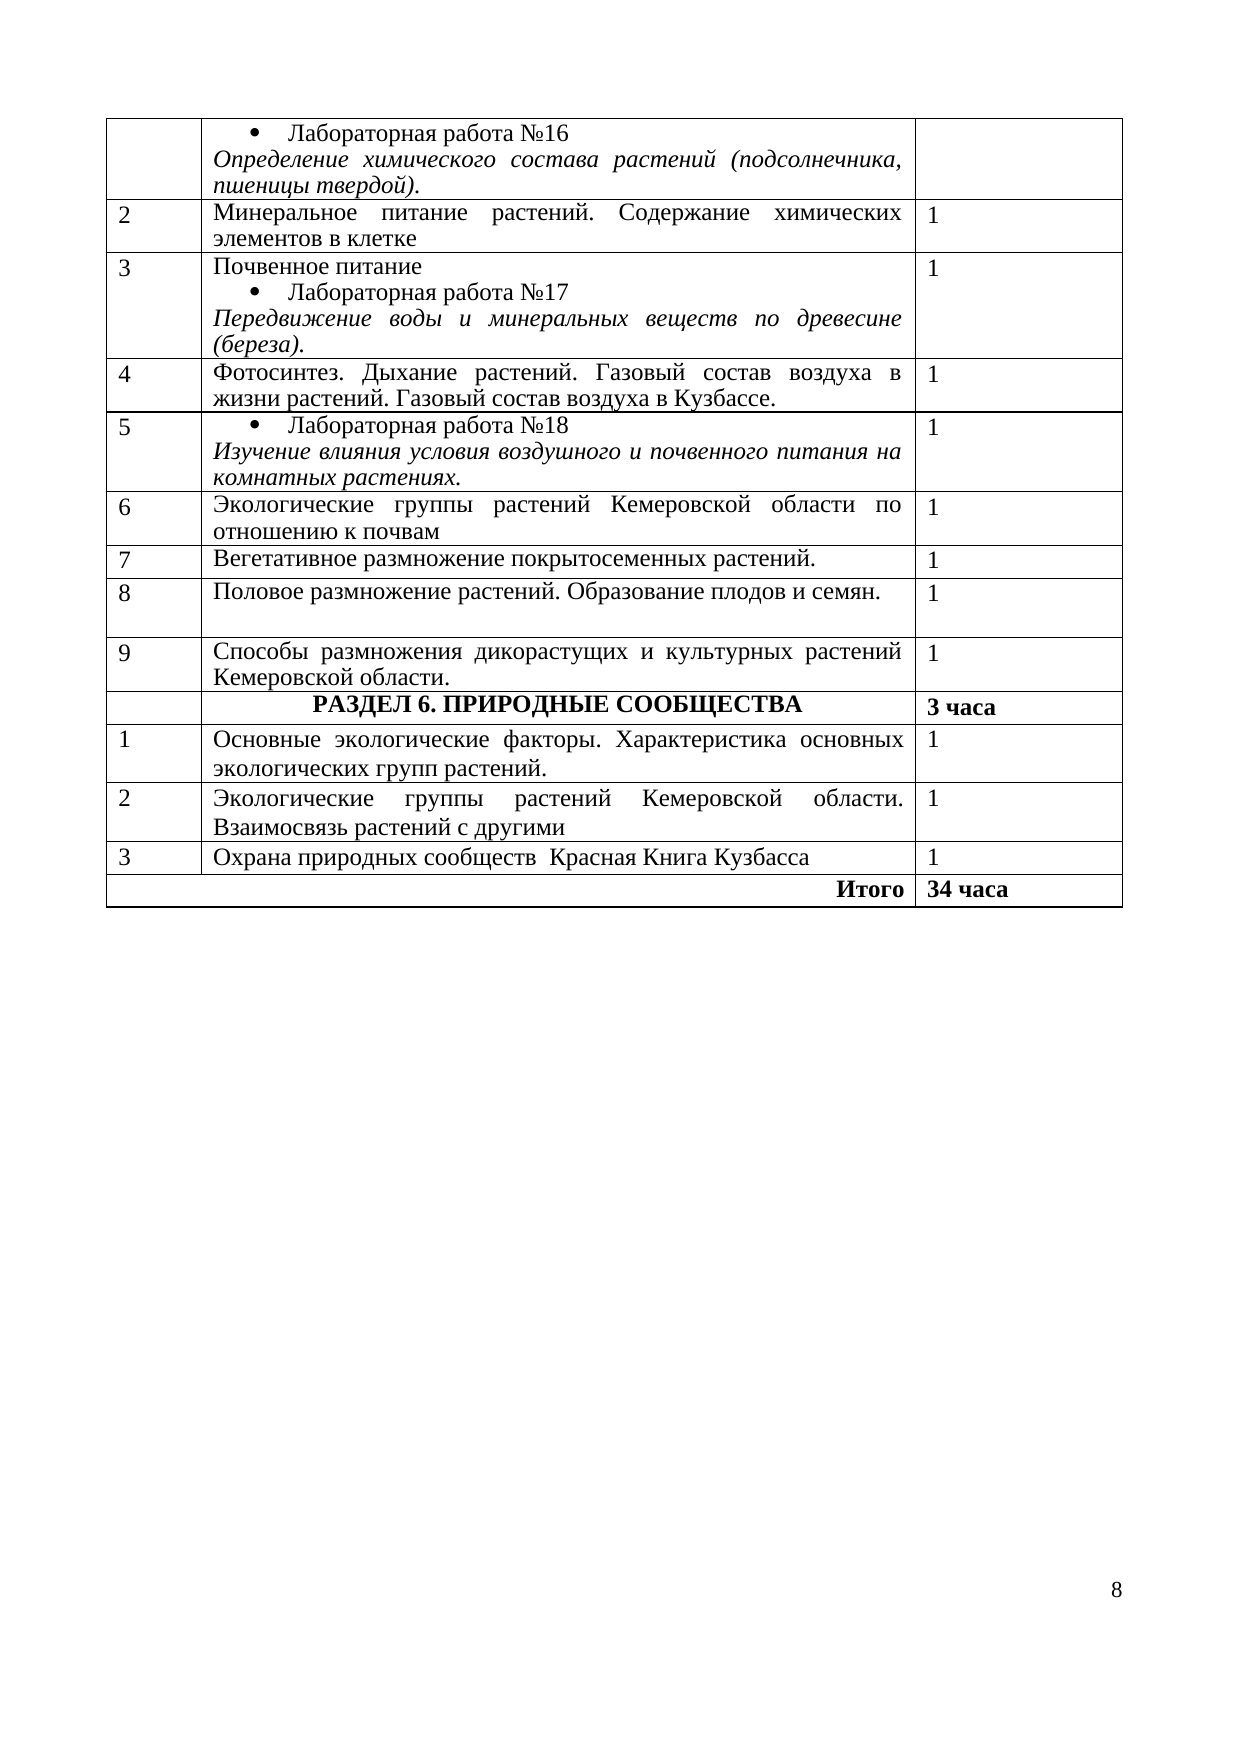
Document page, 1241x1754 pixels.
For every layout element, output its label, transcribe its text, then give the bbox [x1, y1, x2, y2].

table_cell Охрана природных сообществ Красная Книга Кузбасса [202, 842, 915, 873]
table_cell 1 [107, 725, 201, 782]
table_cell 1 [916, 200, 1122, 252]
table_cell 1 [916, 492, 1122, 544]
table_cell Основные экологические факторы. Характеристика основных экологических групп растений. [202, 725, 915, 782]
table_cell РАЗДЕЛ 6. ПРИРОДНЫЕ СООБЩЕСТВА [202, 692, 915, 723]
table_cell 1 [916, 579, 1122, 637]
table_cell 4 [107, 359, 201, 411]
table_cell Экологические группы растений Кемеровской области по отношению к почвам [202, 492, 915, 544]
table_cell 3 [107, 842, 201, 873]
table_cell [107, 692, 201, 723]
table_cell 1 [916, 546, 1122, 577]
table_cell Итого [107, 875, 915, 906]
table_cell 3 [107, 253, 201, 358]
table_cell Фотосинтез. Дыхание растений. Газовый состав воздуха в жизни растений. Газовый состав воздуха в Кузбассе. [202, 359, 915, 411]
table_cell 1 [916, 253, 1122, 358]
table_cell 1 [916, 359, 1122, 411]
table_cell 1 [916, 783, 1122, 841]
table_cell 8 [107, 579, 201, 637]
table_cell 34 часа [916, 875, 1122, 906]
table_cell 7 [107, 546, 201, 577]
table_cell Способы размножения дикорастущих и культурных растений Кемеровской области. [202, 638, 915, 691]
table_cell 1 [916, 119, 1122, 199]
table_cell 1 [916, 638, 1122, 691]
table_cell 2 [107, 200, 201, 252]
table_cell Экологические группы растений Кемеровской области. Взаимосвязь растений с другими [202, 783, 915, 841]
table_cell Почвенное питание Лабораторная работа №17 Передвижение воды и минеральных веществ по древесине (береза). [202, 253, 915, 358]
table_cell Лабораторная работа №18 Изучение влияния условия воздушного и почвенного питания на комнатных растениях. [202, 413, 915, 491]
table_cell 6 [107, 492, 201, 544]
table_cell 2 [107, 783, 201, 841]
table_cell 1 [916, 842, 1122, 873]
table_cell 3 часа [916, 692, 1122, 723]
table_cell 9 [107, 638, 201, 691]
table_cell 5 [107, 413, 201, 491]
table_cell Минеральное питание растений. Содержание химических элементов в клетке [202, 200, 915, 252]
table_cell 1 [916, 413, 1122, 491]
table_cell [202, 119, 915, 199]
table_cell Половое размножение растений. Образование плодов и семян. [202, 579, 915, 637]
table_cell 1 [916, 725, 1122, 782]
table_cell 1 [107, 119, 201, 199]
table_cell Вегетативное размножение покрытосеменных растений. [202, 546, 915, 577]
